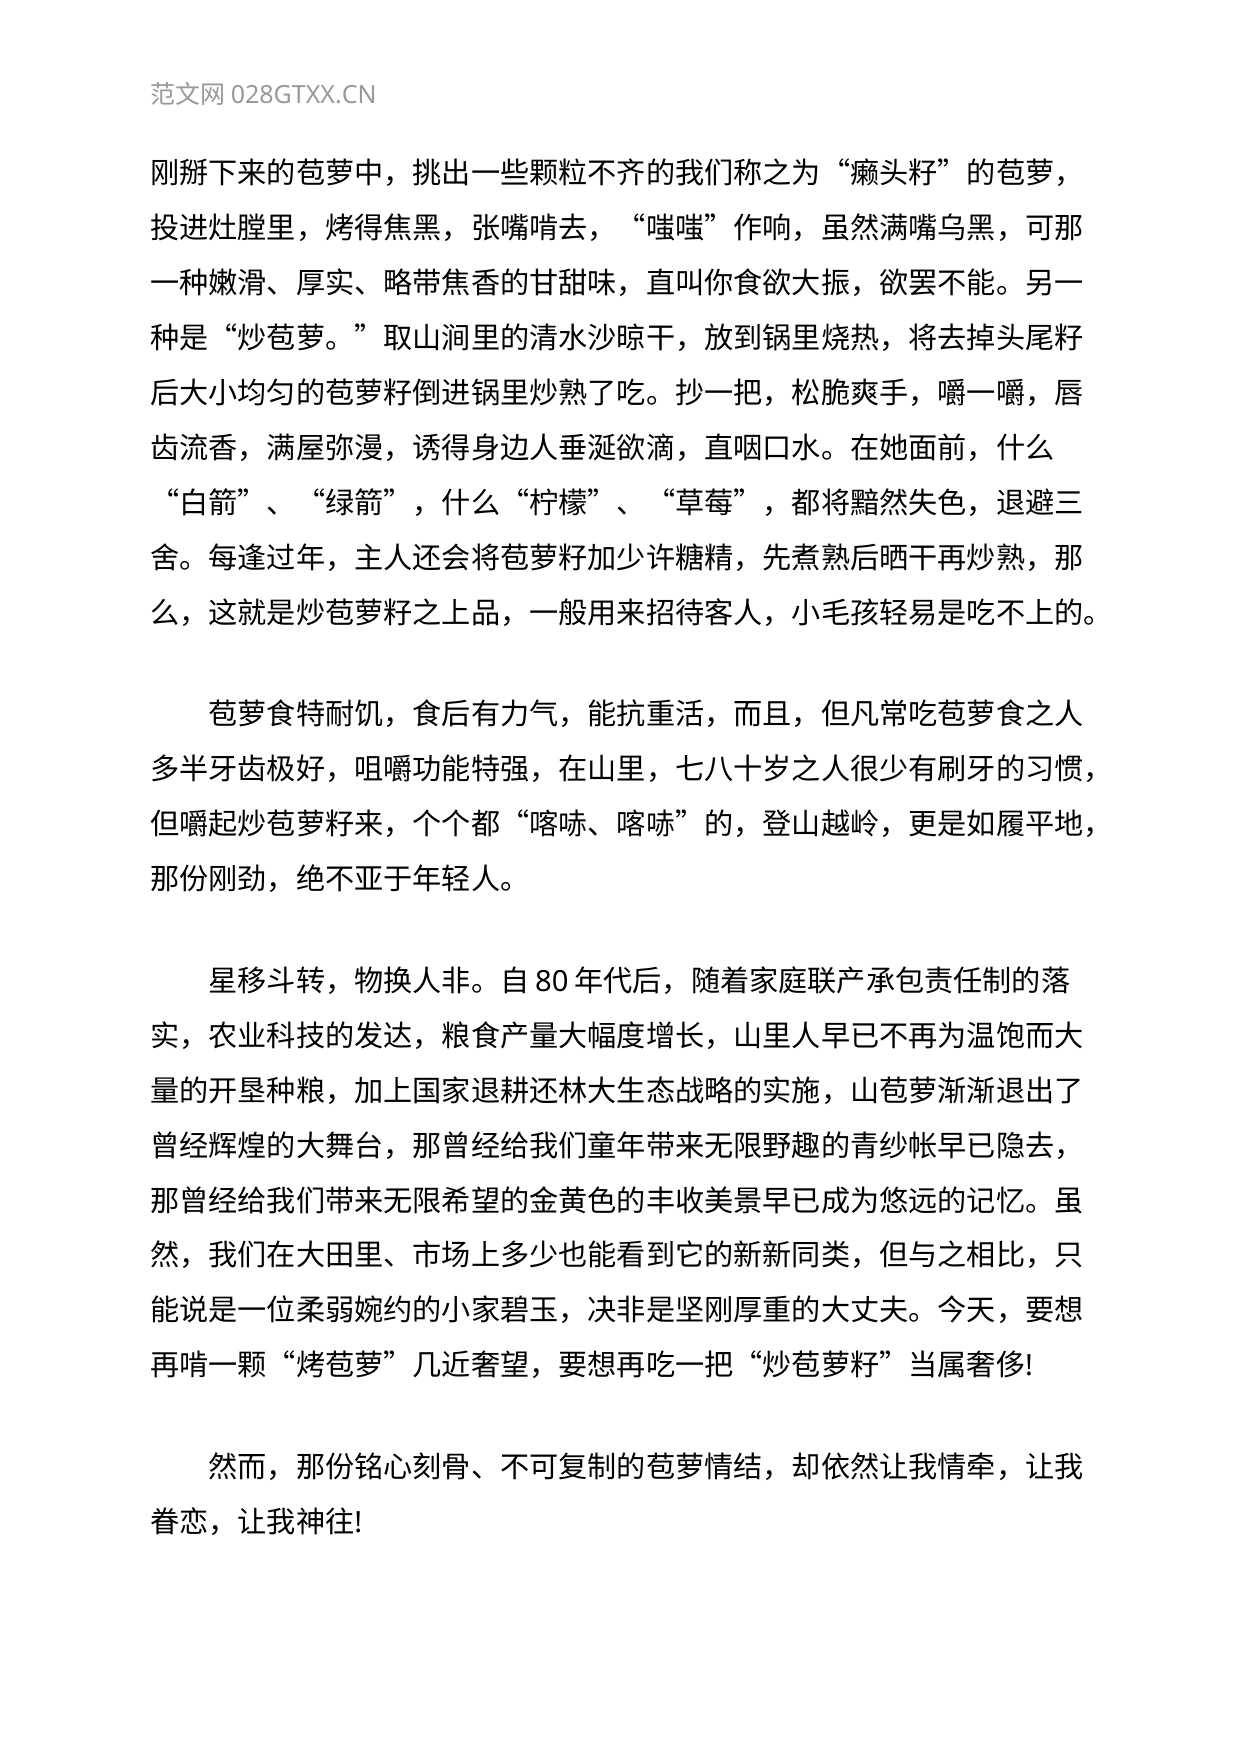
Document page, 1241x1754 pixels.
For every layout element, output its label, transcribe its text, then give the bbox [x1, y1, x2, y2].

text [150, 150, 1090, 631]
text 星移斗转，物换人非。自80年代后，随着家庭联产承包责任制的落实，农业科技的发达，粮食产量大幅度增长，山里人早已不再为温饱而大量的开垦种粮，加上国家退耕还林大生态战略的实施，山苞萝渐渐退出了曾经辉煌的大舞台，那曾经给我们童年带来无限野趣的青纱帐早已隐去，那曾经给我们带来无限希望的金黄色的丰收美景早已成为悠远的记忆。虽然，我们在大田里、市场上多少也能看到它的新新同类，但与之相比，只能说是一位柔弱婉约的小家碧玉，决非是坚刚厚重的大丈夫。今天，要想再啃一颗“烤苞萝”几近奢望，要想再吃一把“炒苞萝籽”当属奢侈! [150, 957, 1090, 1384]
text 然而，那份铭心刻骨、不可复制的苞萝情结，却依然让我情牵，让我眷恋，让我神往! [150, 1444, 1090, 1541]
text 苞萝食特耐饥，食后有力气，能抗重活，而且，但凡常吃苞萝食之人多半牙齿极好，咀嚼功能特强，在山里，七八十岁之人很少有刷牙的习惯，但嚼起炒苞萝籽来，个个都“喀哧、喀哧”的，登山越岭，更是如履平地，那份刚劲，绝不亚于年轻人。 [150, 691, 1090, 898]
